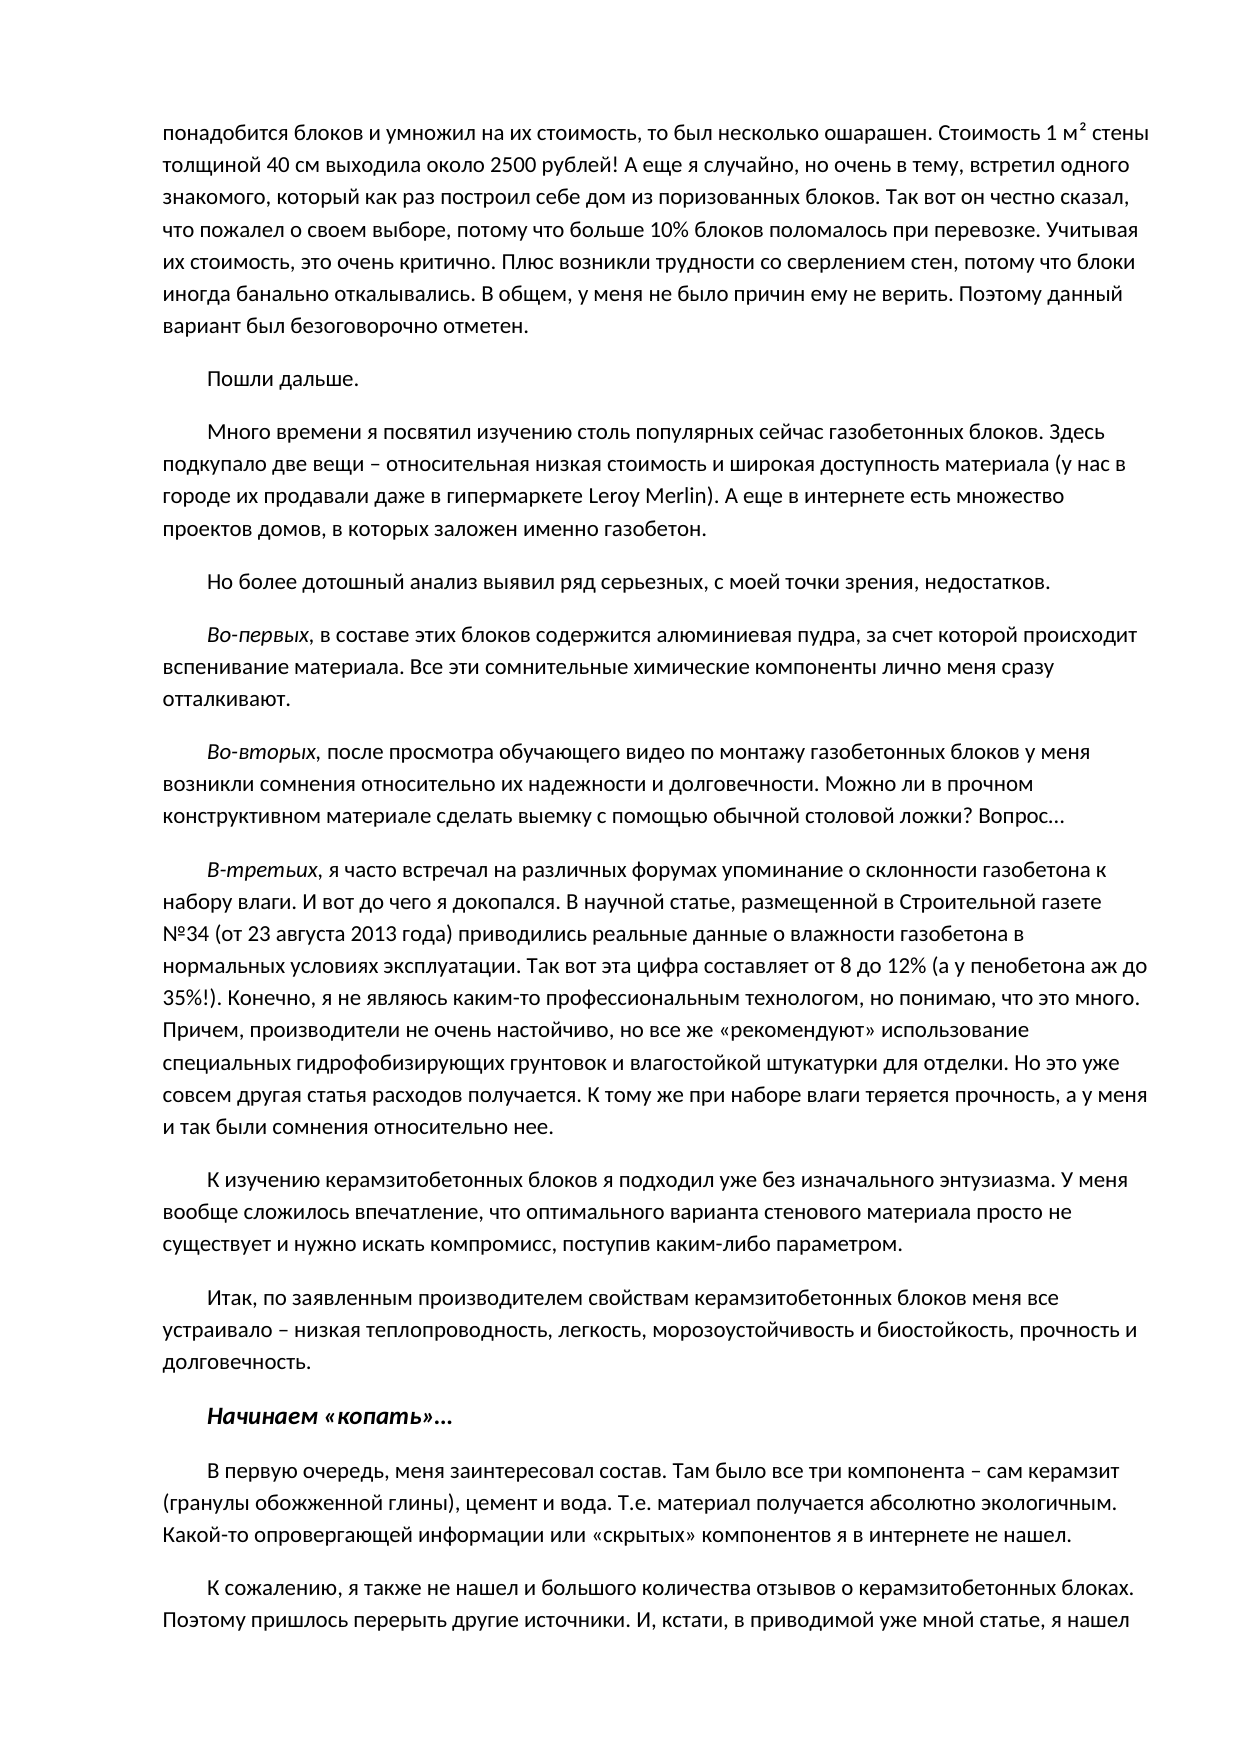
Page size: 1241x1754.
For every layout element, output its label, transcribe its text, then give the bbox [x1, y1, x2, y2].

text Много времени я посвятил изучению столь популярных сейчас газобетонных блоков. Здесь подкупало две вещи – относительная низкая стоимость и широкая доступность материала (у нас в городе их продавали даже в гипермаркете Leroy Merlin). А еще в интернете есть множество проектов домов, в которых заложен именно газобетон. [162, 417, 1152, 542]
text В-третьих, я часто встречал на различных форумах упоминание о склонности газобетона к набору влаги. И вот до чего я докопался. В научной статье, размещенной в Строительной газете №34 (от 23 августа 2013 года) приводились реальные данные о влажности газобетона в нормальных условиях эксплуатации. Так вот эта цифра составляет от 8 до 12% (а у пенобетона аж до 35%!). Конечно, я не являюсь каким-то профессиональным технологом, но понимаю, что это много. Причем, производители не очень настойчиво, но все же «рекомендуют» использование специальных гидрофобизирующих грунтовок и влагостойкой штукатурки для отделки. Но это уже совсем другая статья расходов получается. К тому же при наборе влаги теряется прочность, а у меня и так были сомнения относительно нее. [162, 855, 1152, 1140]
text Начинаем «копать»… [162, 1400, 1152, 1431]
text Во-вторых, после просмотра обучающего видео по монтажу газобетонных блоков у меня возникли сомнения относительно их надежности и долговечности. Можно ли в прочном конструктивном материале сделать выемку с помощью обычной столовой ложки? Вопрос… [162, 737, 1152, 830]
text Но более дотошный анализ выявил ряд серьезных, с моей точки зрения, недостатков. [162, 567, 1152, 595]
text К изучению керамзитобетонных блоков я подходил уже без изначального энтузиазма. У меня вообще сложилось впечатление, что оптимального варианта стенового материала просто не существует и нужно искать компромисс, поступив каким-либо параметром. [162, 1165, 1152, 1258]
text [162, 1573, 1152, 1633]
text Пошли дальше. [162, 364, 1152, 392]
text В первую очередь, меня заинтересовал состав. Там было все три компонента – сам керамзит (гранулы обожженной глины), цемент и вода. Т.е. материал получается абсолютно экологичным. Какой-то опровергающей информации или «скрытых» компонентов я в интернете не нашел. [162, 1456, 1152, 1548]
text Во-первых, в составе этих блоков содержится алюминиевая пудра, за счет которой происходит вспенивание материала. Все эти сомнительные химические компоненты лично меня сразу отталкивают. [162, 620, 1152, 712]
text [162, 118, 1152, 339]
text Итак, по заявленным производителем свойствам керамзитобетонных блоков меня все устраивало – низкая теплопроводность, легкость, морозоустойчивость и биостойкость, прочность и долговечность. [162, 1283, 1152, 1375]
